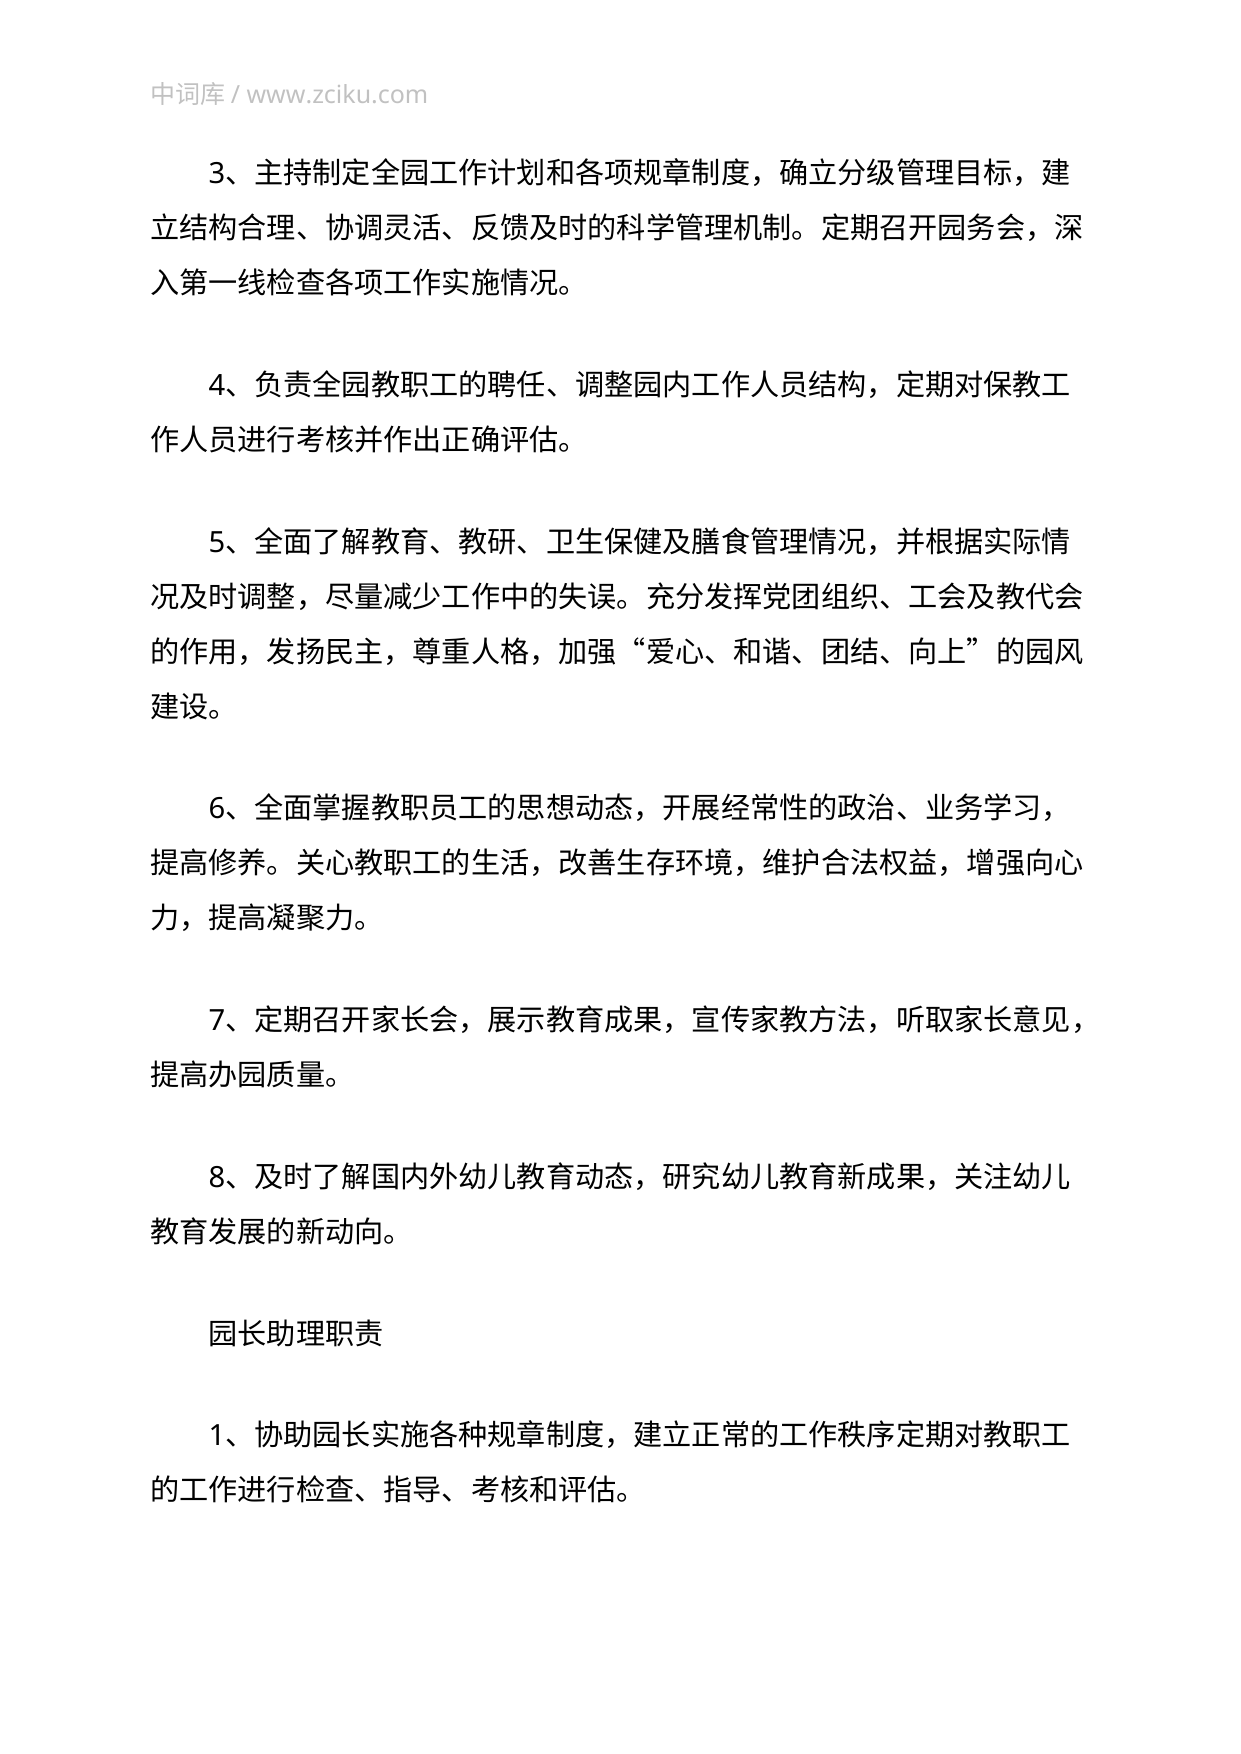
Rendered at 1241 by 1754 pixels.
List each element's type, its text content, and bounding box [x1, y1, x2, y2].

text 园长助理职责 [150, 1310, 1090, 1352]
text 1、协助园长实施各种规章制度，建立正常的工作秩序定期对教职工的工作进行检查、指导、考核和评估。 [150, 1412, 1090, 1509]
text 4、负责全园教职工的聘任、调整园内工作人员结构，定期对保教工作人员进行考核并作出正确评估。 [150, 362, 1090, 459]
text 5、全面了解教育、教研、卫生保健及膳食管理情况，并根据实际情况及时调整，尽量减少工作中的失误。充分发挥党团组织、工会及教代会的作用，发扬民主，尊重人格，加强“爱心、和谐、团结、向上”的园风建设。 [150, 518, 1090, 726]
text 8、及时了解国内外幼儿教育动态，研究幼儿教育新成果，关注幼儿教育发展的新动向。 [150, 1153, 1090, 1251]
text 7、定期召开家长会，展示教育成果，宣传家教方法，听取家长意见，提高办园质量。 [150, 997, 1090, 1094]
text 6、全面掌握教职员工的思想动态，开展经常性的政治、业务学习，提高修养。关心教职工的生活，改善生存环境，维护合法权益，增强向心力，提高凝聚力。 [150, 785, 1090, 937]
text 3、主持制定全园工作计划和各项规章制度，确立分级管理目标，建立结构合理、协调灵活、反馈及时的科学管理机制。定期召开园务会，深入第一线检查各项工作实施情况。 [150, 150, 1090, 302]
